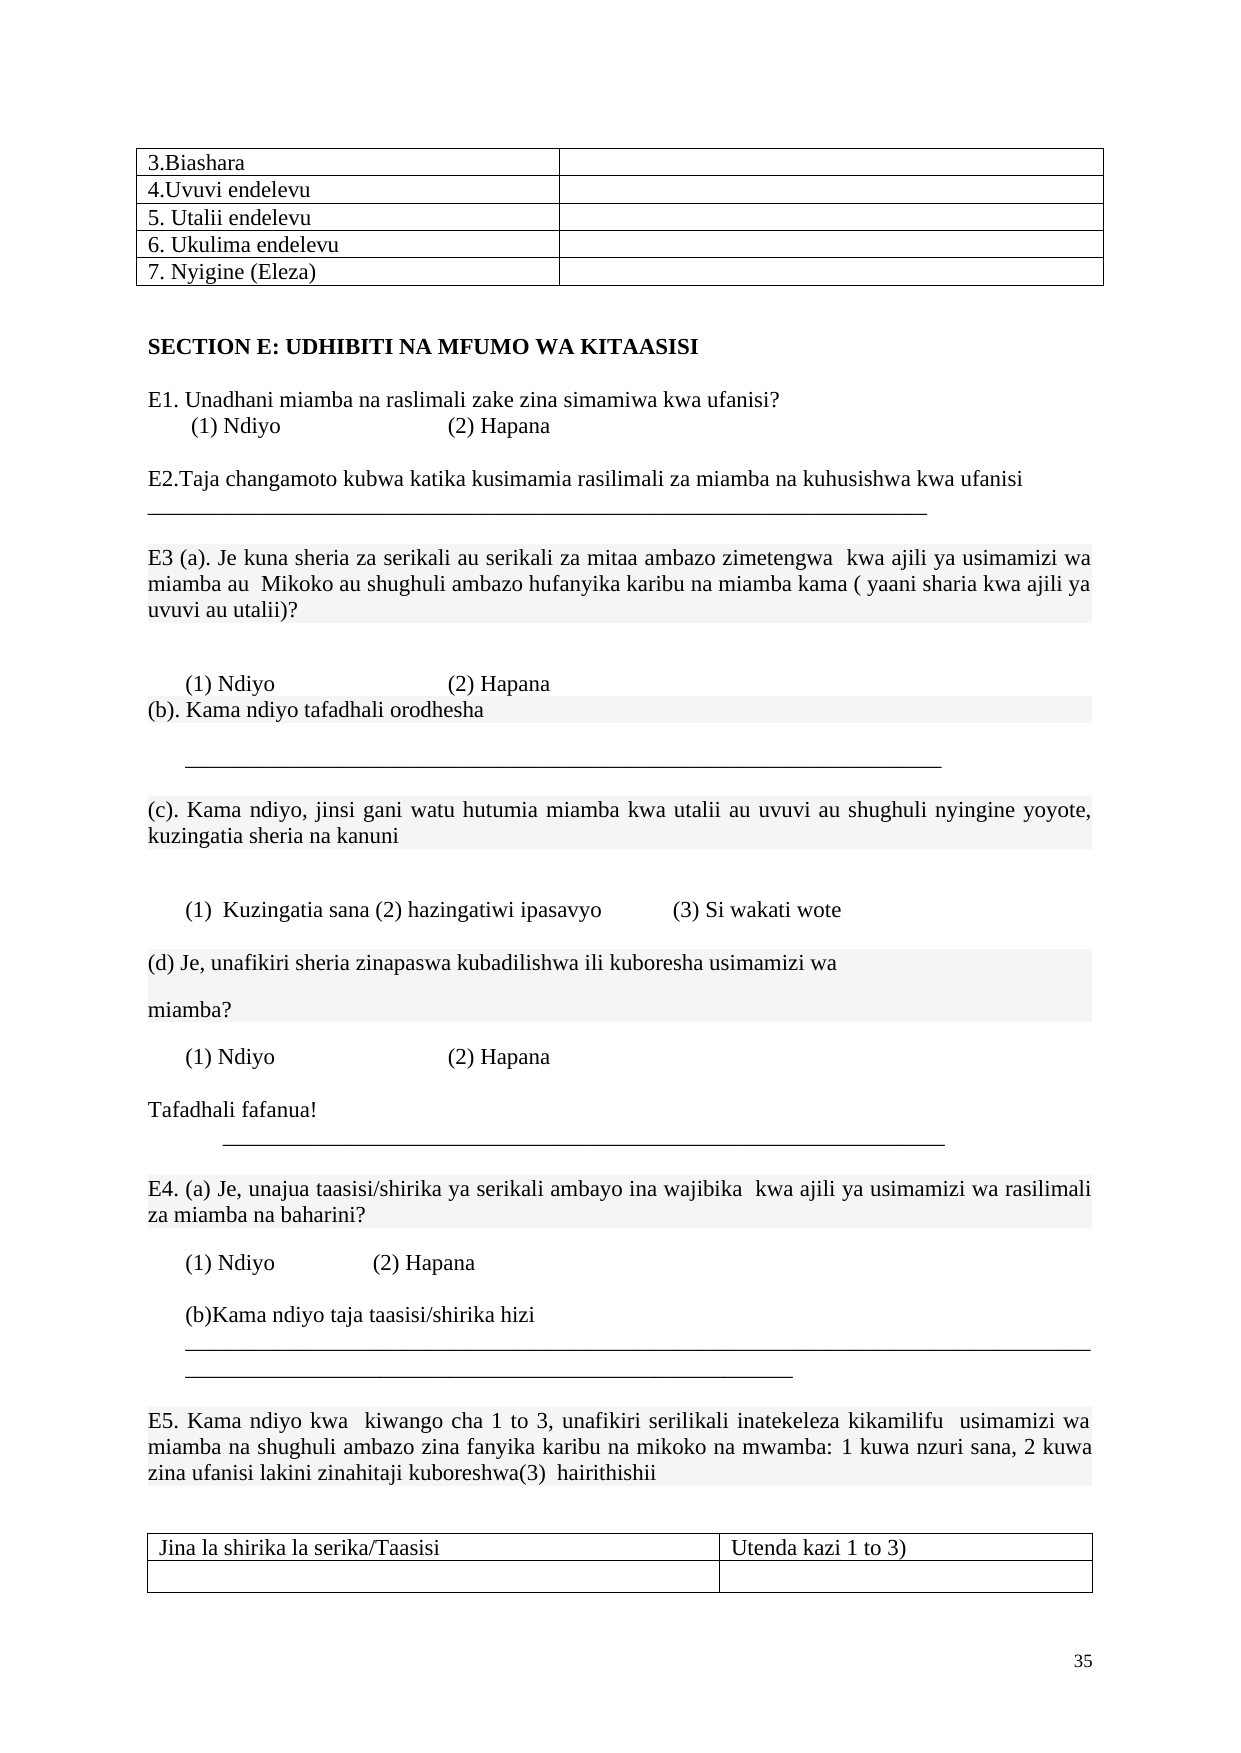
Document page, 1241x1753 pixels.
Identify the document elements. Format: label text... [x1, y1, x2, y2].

text miamba? [148, 996, 1092, 1022]
text E3 (a). Je kuna sheria za serikali au serikali za mitaa ambazo zimetengwa kwa ajili ya usimamizi wa miamba au Mikoko au shughuli ambazo hufanyika karibu na miamba kama ( yaani sharia kwa ajili ya uvuvi au utalii)? [148, 544, 1092, 623]
text (c). Kama ndiyo, jinsi gani watu hutumia miamba kwa utalii au uvuvi au shughuli nyingine yoyote, kuzingatia sheria na kanuni [148, 796, 1092, 849]
text E4. (a) Je, unajua taasisi/shirika ya serikali ambayo ina wajibika kwa ajili ya usimamizi wa rasilimali za miamba na baharini? [148, 1175, 1092, 1228]
text __________________________________________________________________ [185, 743, 1092, 770]
text Tafadhali fafanua! [148, 1096, 1092, 1122]
text (1) Kuzingatia sana (2) hazingatiwi ipasavyo (3) Si wakati wote [148, 896, 1092, 922]
text ____________________________________________________________________ [148, 491, 1092, 517]
table_cell [560, 204, 1103, 230]
text (d) Je, unafikiri sheria zinapaswa kubadilishwa ili kuboresha usimamizi wa [148, 949, 1092, 975]
table_cell [560, 258, 1103, 285]
text (1) Ndiyo (2) Hapana [148, 670, 1092, 696]
table_header Utenda kazi 1 to 3) [720, 1534, 1092, 1560]
table_cell [720, 1561, 1092, 1592]
text E5. Kama ndiyo kwa kiwango cha 1 to 3, unafikiri serilikali inatekeleza kikamilifu usimamizi wa miamba na shughuli ambazo zina fanyika karibu na mikoko na mwamba: 1 kuwa nzuri sana, 2 kuwa zina ufanisi lakini zinahitaji kuboreshwa(3) hairithishii [148, 1407, 1092, 1486]
text (1) Ndiyo (2) Hapana [148, 412, 1092, 438]
table_cell 7. Nyigine (Eleza) [137, 258, 559, 285]
table_cell [148, 1561, 719, 1592]
text SECTION E: UDHIBITI NA MFUMO WA KITAASISI [148, 333, 1092, 359]
table_cell [560, 149, 1103, 175]
table_header Jina la shirika la serika/Taasisi [148, 1534, 719, 1560]
text (1) Ndiyo (2) Hapana [148, 1248, 1092, 1275]
text _______________________________________________________________ [223, 1122, 1092, 1149]
table_cell [560, 176, 1103, 202]
table_cell 3.Biashara [137, 149, 559, 175]
table_cell 5. Utalii endelevu [137, 204, 559, 230]
text E1. Unadhani miamba na raslimali zake zina simamiwa kwa ufanisi? [148, 386, 1092, 412]
text (b)Kama ndiyo taja taasisi/shirika hizi [148, 1301, 1092, 1328]
table_cell 6. Ukulima endelevu [137, 231, 559, 257]
table_cell [560, 231, 1103, 257]
text (b). Kama ndiyo tafadhali orodhesha [148, 696, 1092, 723]
text ____________________________________________________________________________________________________________________________________ [185, 1328, 1092, 1380]
table_cell 4.Uvuvi endelevu [137, 176, 559, 202]
text (1) Ndiyo (2) Hapana [148, 1043, 1092, 1069]
text E2.Taja changamoto kubwa katika kusimamia rasilimali za miamba na kuhusishwa kwa ufanisi [148, 465, 1092, 491]
